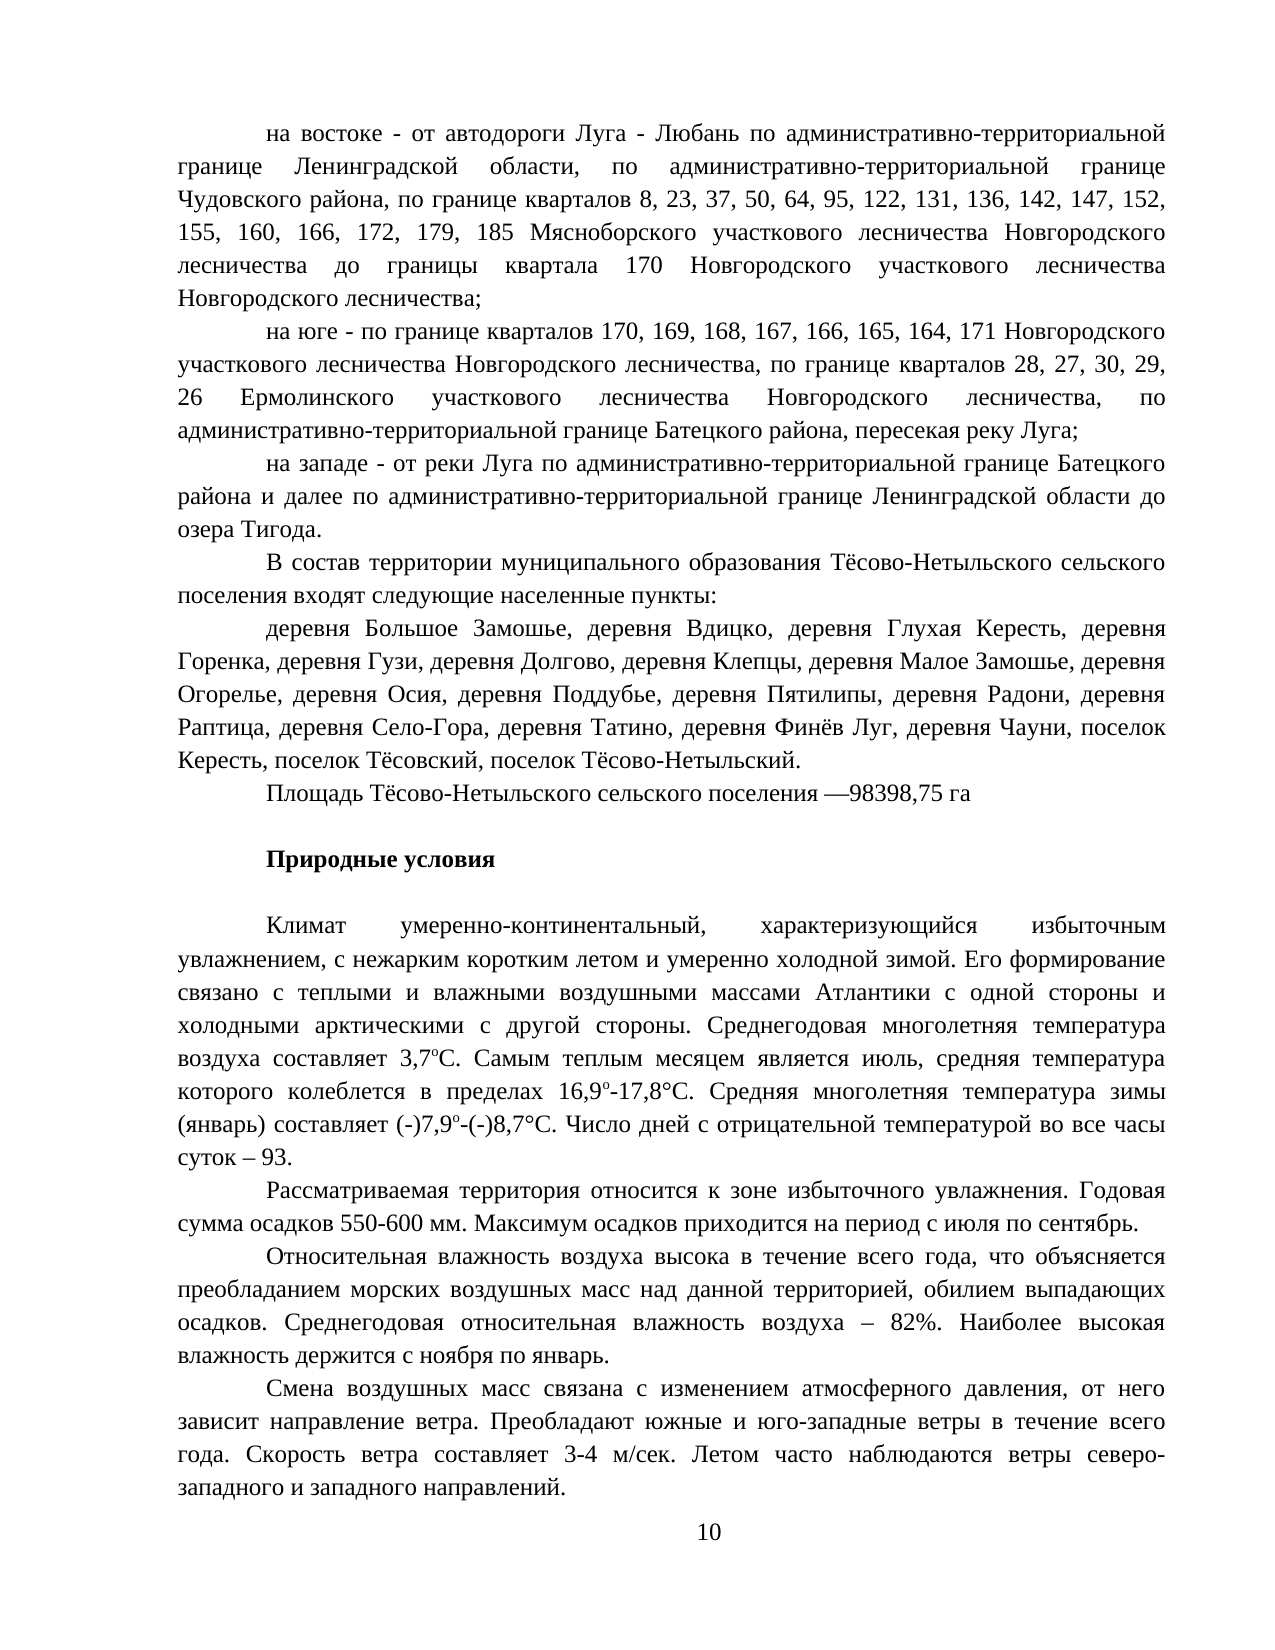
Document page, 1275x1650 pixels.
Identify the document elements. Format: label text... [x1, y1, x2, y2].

text Рассматриваемая территория относится к зоне избыточного увлажнения. Годовая сумма осадков 550-. Максимум осадков приходится на период с июля по сентябрь. [177, 1175, 1167, 1237]
text Смена воздушных масс связана с изменением атмосферного давления, от него зависит направление ветра. Преобладают южные и юго-западные ветры в течение всего года. Скорость ветра составляет 3-4 м/сек. Летом часто наблюдаются ветры северо-западного и западного направлений. [177, 1373, 1167, 1501]
text Природные условия [177, 844, 1167, 873]
text Климат умеренно-континентальный, характеризующийся избыточным увлажнением, с нежарким коротким летом и умеренно холодной зимой. Его формирование связано с теплыми и влажными воздушными массами Атлантики с одной стороны и холодными арктическими с другой стороны. Среднегодовая многолетняя температура воздуха составляет 3,7оС. Самым теплым месяцем является июль, средняя температура которого колеблется в пределах 16,9о-17,8°С. Средняя многолетняя температура зимы (январь) составляет (-)7,9о-(-)8,7°С. Число дней с отрицательной температурой во все часы суток – 93. [177, 911, 1167, 1171]
text Площадь Тёсово-Нетыльского сельского поселения —98398,75 га [177, 778, 1167, 807]
text В состав территории муниципального образования Тёсово-Нетыльского сельского поселения входят следующие населенные пункты: [177, 547, 1167, 609]
text на юге - по границе кварталов 170, 169, 168, 167, 166, 165, 164, 171 Новгородского участкового лесничества Новгородского лесничества, по границе кварталов 28, 27, 30, 29, 26 Ермолинского участкового лесничества Новгородского лесничества, по административно-территориальной границе Батецкого района, пересекая реку Луга; [177, 316, 1167, 444]
text на западе - от реки Луга по административно-территориальной границе Батецкого района и далее по административно-территориальной границе Ленинградской области до озера Тигода. [177, 448, 1167, 543]
text на востоке - от автодороги Луга - Любань по административно-территориальной границе Ленинградской области, по административно-территориальной границе Чудовского района, по границе кварталов 8, 23, 37, 50, 64, 95, 122, 131, 136, 142, 147, 152, 155, 160, 166, 172, 179, 185 Мясноборского участкового лесничества Новгородского лесничества до границы квартала 170 Новгородского участкового лесничества Новгородского лесничества; [177, 118, 1167, 312]
text Относительная влажность воздуха высока в течение всего года, что объясняется преобладанием морских воздушных масс над данной территорией, обилием выпадающих осадков. Среднегодовая относительная влажность воздуха – 82%. Наиболее высокая влажность держится с ноября по январь. [177, 1241, 1167, 1369]
text деревня Большое Замошье, деревня Вдицко, деревня Глухая Кересть, деревня Горенка, деревня Гузи, деревня Долгово, деревня Клепцы, деревня Малое Замошье, деревня Огорелье, деревня Осия, деревня Поддубье, деревня Пятилипы, деревня Радони, деревня Раптица, деревня Село-Гора, деревня Татино, деревня Финёв Луг, деревня Чауни, поселок Кересть, поселок Тёсовский, поселок Тёсово-Нетыльский. [177, 613, 1167, 774]
